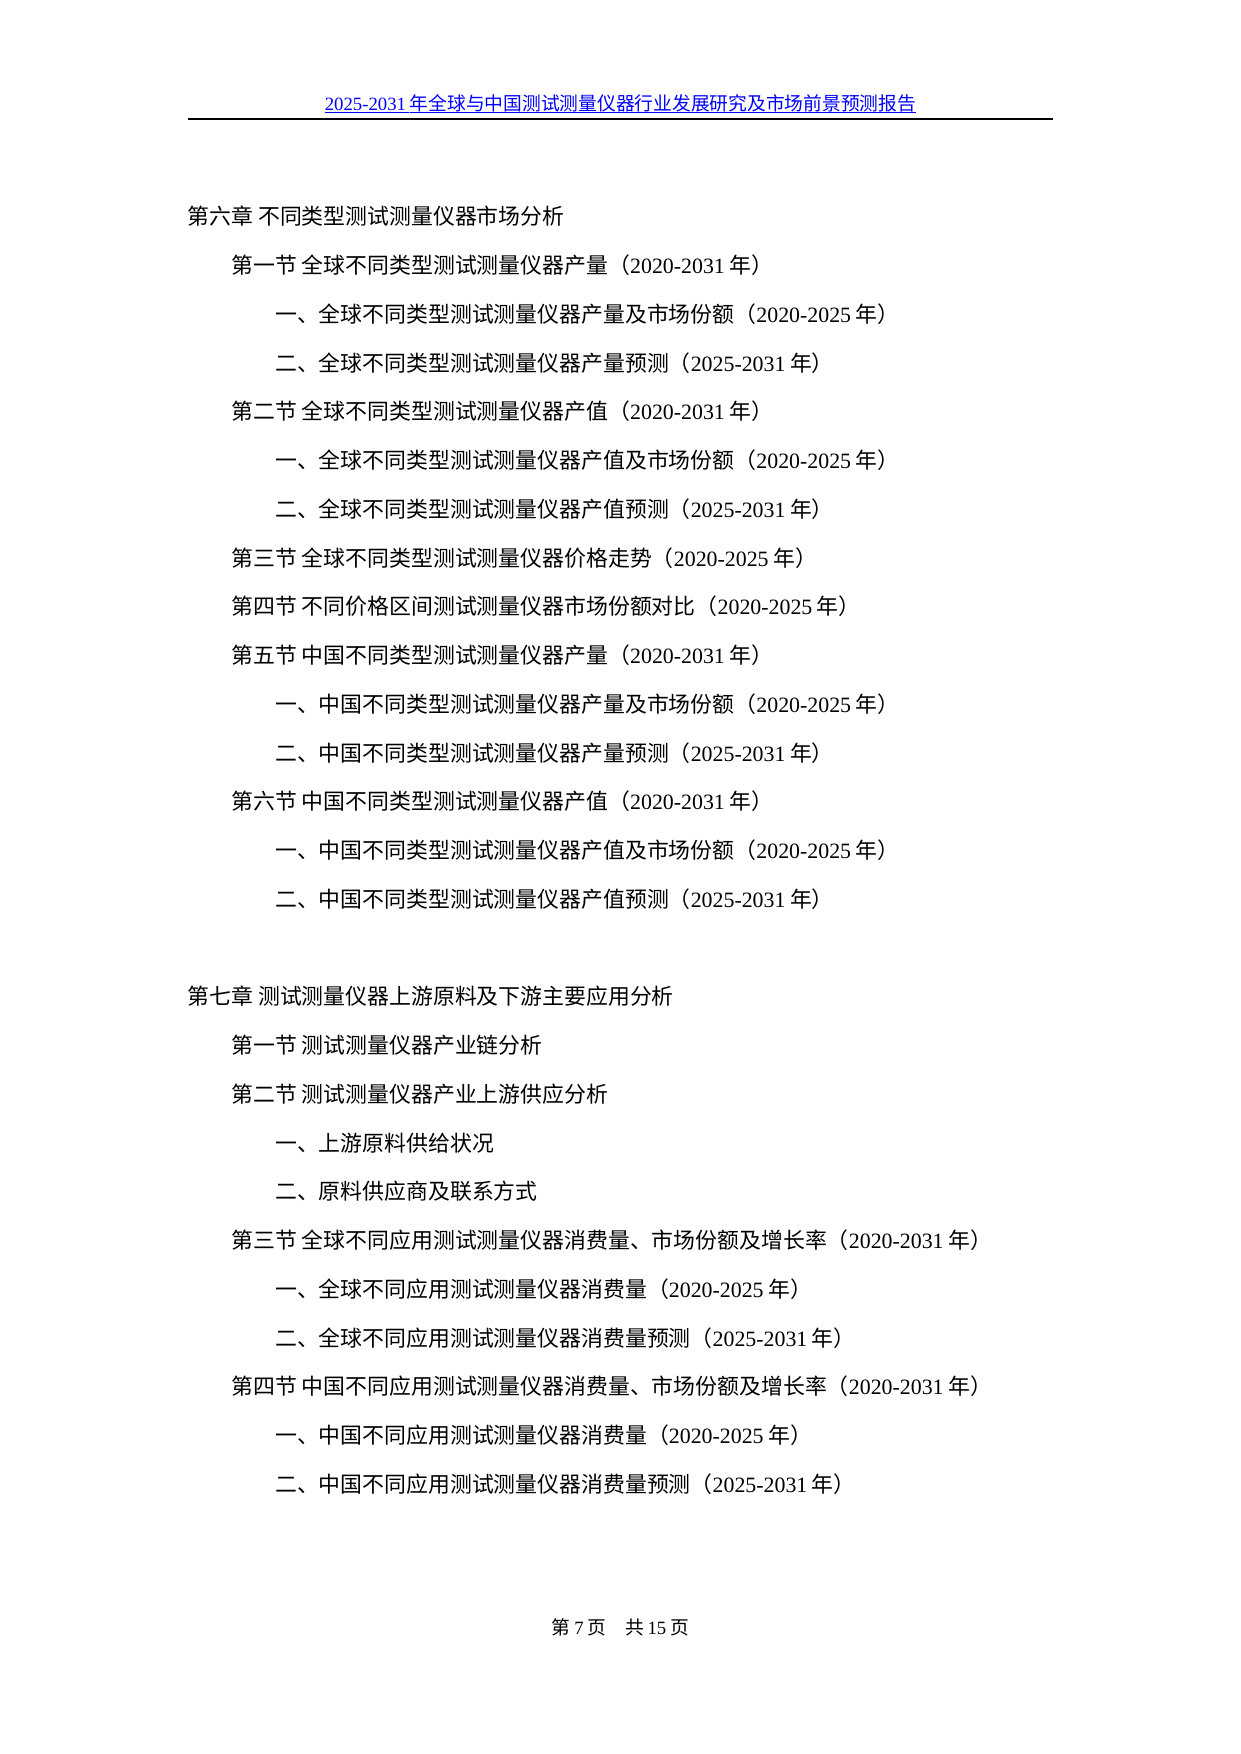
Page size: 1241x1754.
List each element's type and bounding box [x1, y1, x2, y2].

text [187, 150, 1053, 1499]
